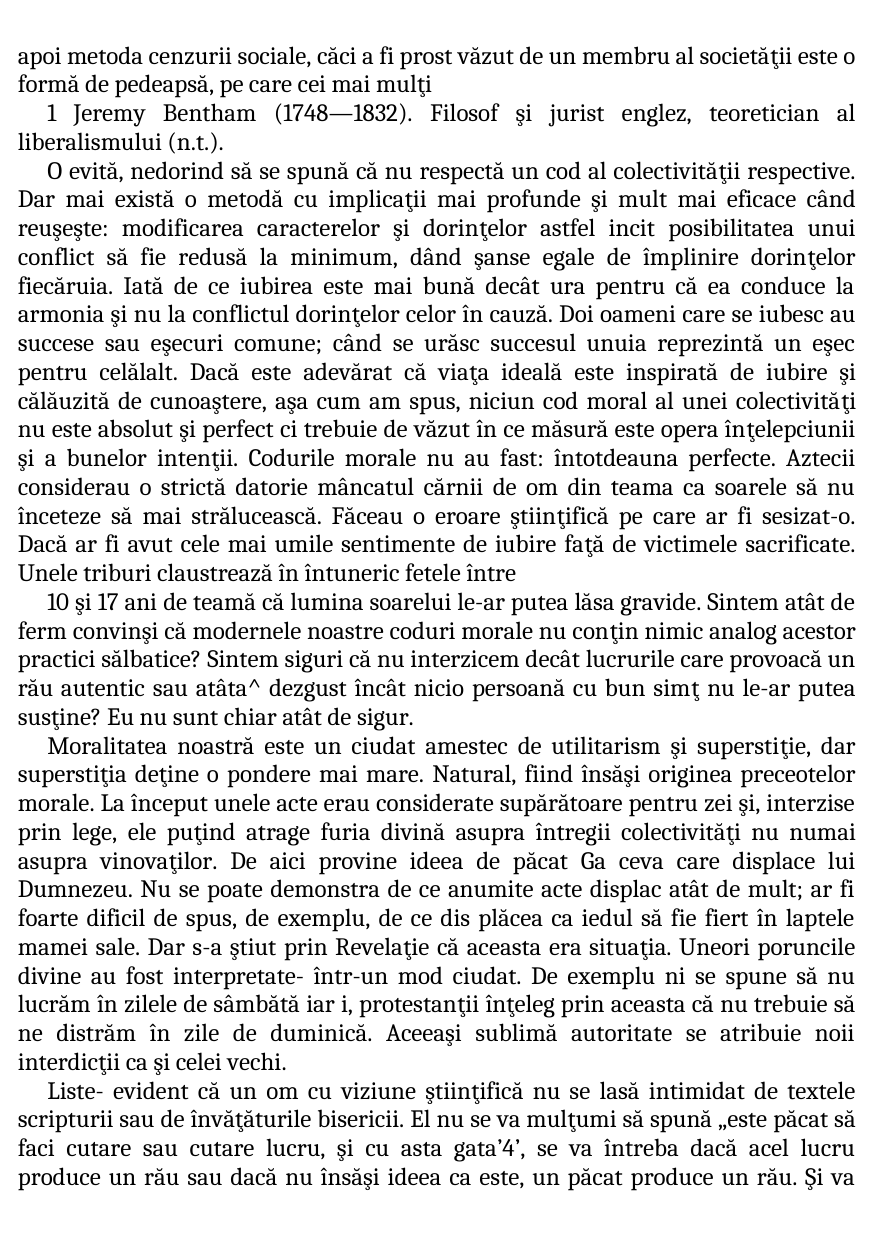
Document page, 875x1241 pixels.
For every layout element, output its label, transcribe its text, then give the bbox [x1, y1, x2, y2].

text 1 Jeremy Bentham (1748—1832). Filosof şi jurist englez, teoretician al liberalismului (n.t.). [18, 99, 856, 157]
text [18, 1077, 856, 1192]
text O evită, nedorind să se spună că nu respectă un cod al colectivităţii respective. Dar mai există o metodă cu implicaţii mai profunde şi mult mai eficace când reuşeşte: modificarea caracterelor şi dorinţelor astfel incit posibilitatea unui conflict să fie redusă la minimum, dând şanse egale de împlinire dorinţelor fiecăruia. Iată de ce iubirea este mai bună decât ura pentru că ea conduce la armonia şi nu la conflictul dorinţelor celor în cauză. Doi oameni care se iubesc au succese sau eşecuri comune; când se urăsc succesul unuia reprezintă un eşec pentru celălalt. Dacă este adevărat că viaţa ideală este inspirată de iubire şi călăuzită de cunoaştere, aşa cum am spus, niciun cod moral al unei colectivităţi nu este absolut şi perfect ci trebuie de văzut în ce măsură este opera înţelepciunii şi a bunelor intenţii. Codurile morale nu au fast: întotdeauna perfecte. Aztecii considerau o strictă datorie mâncatul cărnii de om din teama ca soarele să nu înceteze să mai strălucească. Făceau o eroare ştiinţifică pe care ar fi sesizat-o. Dacă ar fi avut cele mai umile sentimente de iubire faţă de victimele sacrificate. Unele triburi claustrează în întuneric fetele între [18, 157, 856, 588]
text Moralitatea noastră este un ciudat amestec de utilitarism şi superstiţie, dar superstiţia deţine o pondere mai mare. Natural, fiind însăşi originea preceotelor morale. La început unele acte erau considerate supărătoare pentru zei şi, interzise prin lege, ele puţind atrage furia divină asupra întregii colectivităţi nu numai asupra vinovaţilor. De aici provine ideea de păcat Ga ceva care displace lui Dumnezeu. Nu se poate demonstra de ce anumite acte displac atât de mult; ar fi foarte dificil de spus, de exemplu, de ce dis plăcea ca iedul să fie fiert în laptele mamei sale. Dar s-a ştiut prin Revelaţie că aceasta era situaţia. Uneori poruncile divine au fost interpretate- într-un mod ciudat. De exemplu ni se spune să nu lucrăm în zilele de sâmbătă iar i, protestanţii înţeleg prin aceasta că nu trebuie să ne distrăm în zile de duminică. Aceeaşi sublimă autoritate se atribuie noii interdicţii ca şi celei vechi. [18, 732, 856, 1077]
text 10 şi 17 ani de teamă că lumina soarelui le-ar putea lăsa gravide. Sintem atât de ferm convinşi că modernele noastre coduri morale nu conţin nimic analog acestor practici sălbatice? Sintem siguri că nu interzicem decât lucrurile care provoacă un rău autentic sau atâta^ dezgust încât nicio persoană cu bun simţ nu le-ar putea susţine? Eu nu sunt chiar atât de sigur. [18, 588, 856, 732]
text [18, 42, 856, 99]
